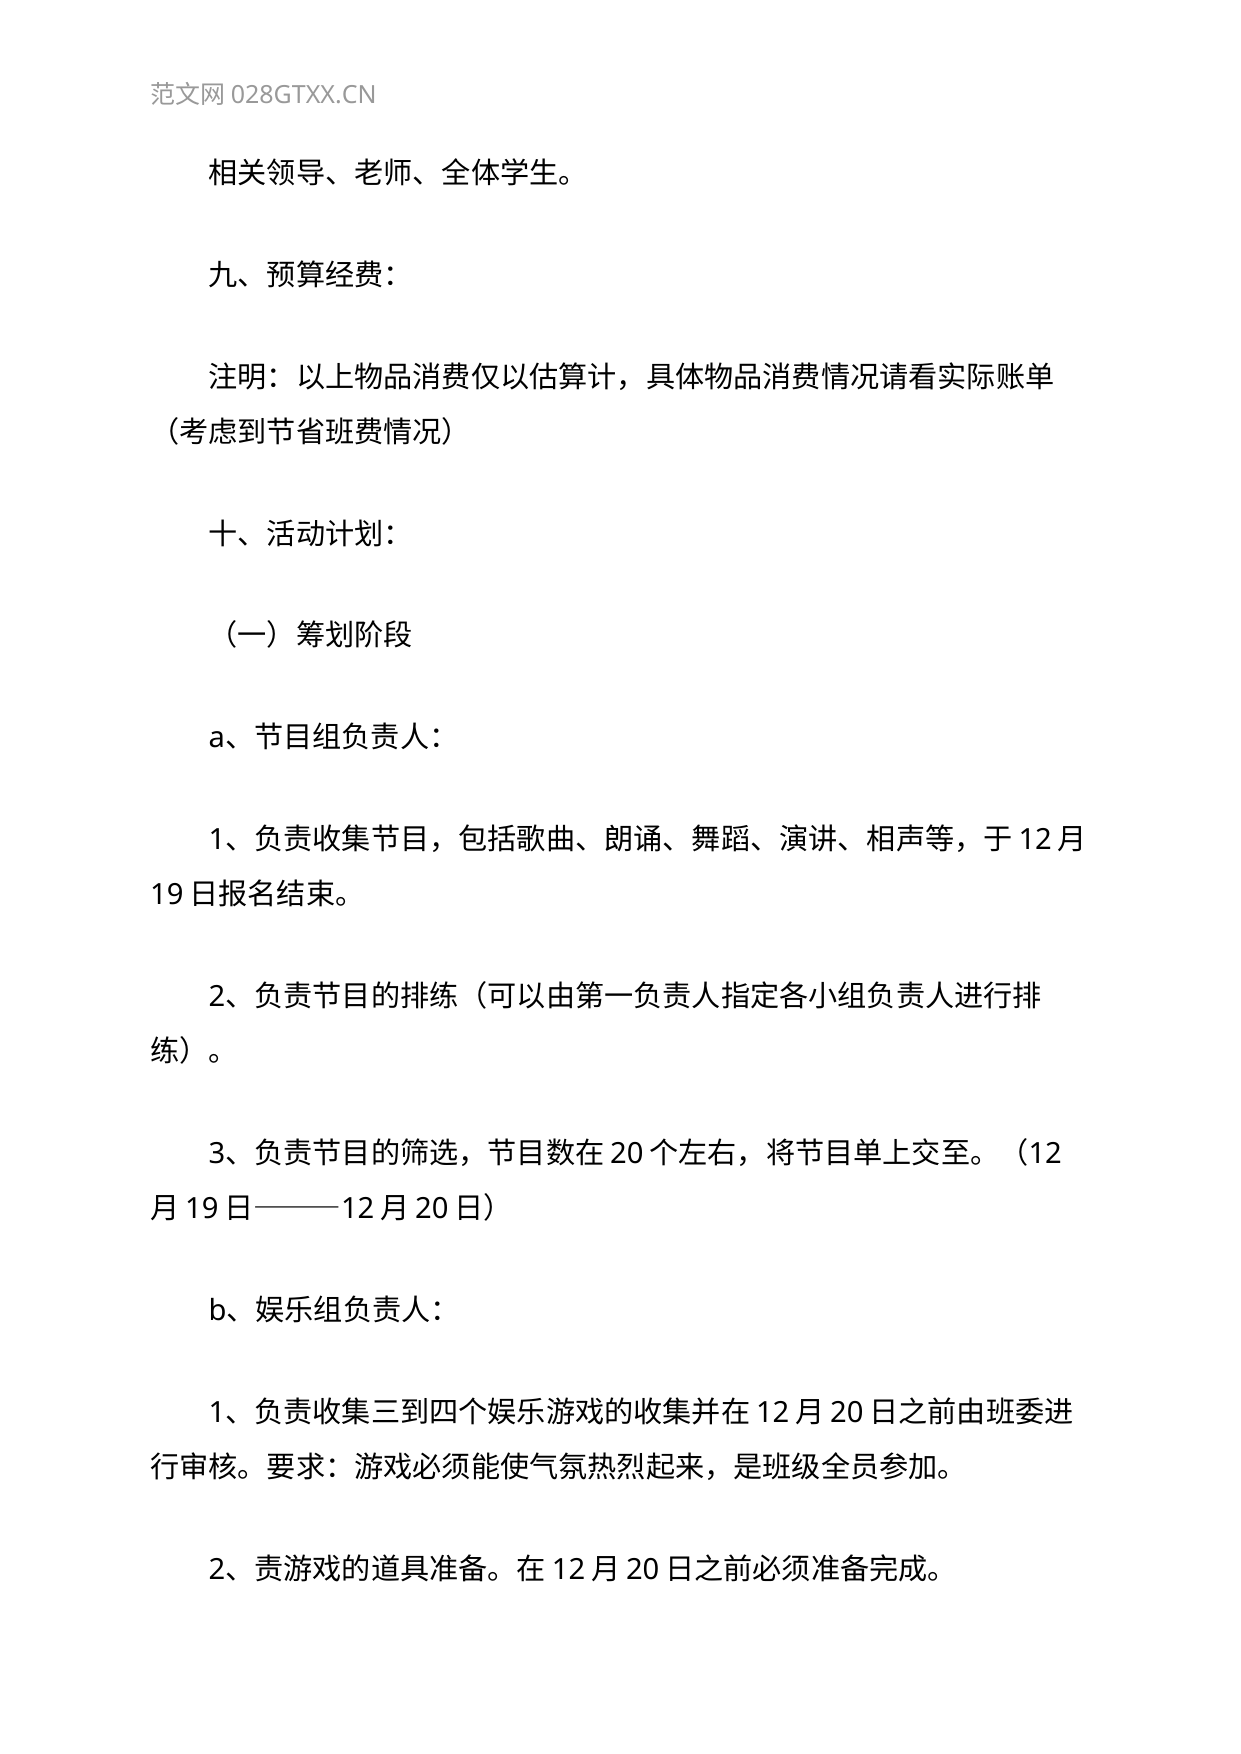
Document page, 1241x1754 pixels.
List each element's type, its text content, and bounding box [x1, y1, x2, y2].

text 3、负责节目的筛选，节目数在20个左右，将节目单上交至。（12月19日———12月20日） [150, 1129, 1090, 1227]
text 十、活动计划： [150, 510, 1090, 552]
text 1、负责收集三到四个娱乐游戏的收集并在12月20日之前由班委进行审核。要求：游戏必须能使气氛热烈起来，是班级全员参加。 [150, 1388, 1090, 1486]
text 注明：以上物品消费仅以估算计，具体物品消费情况请看实际账单（考虑到节省班费情况） [150, 353, 1090, 451]
text 相关领导、老师、全体学生。 [150, 150, 1090, 192]
text 九、预算经费： [150, 252, 1090, 294]
text a、节目组负责人： [150, 714, 1090, 756]
text 2、负责节目的排练（可以由第一负责人指定各小组负责人进行排练）。 [150, 973, 1090, 1070]
text （一）筹划阶段 [150, 612, 1090, 654]
text 2、责游戏的道具准备。在12月20日之前必须准备完成。 [150, 1545, 1090, 1588]
text b、娱乐组负责人： [150, 1286, 1090, 1329]
text 1、负责收集节目，包括歌曲、朗诵、舞蹈、演讲、相声等，于12月19日报名结束。 [150, 816, 1090, 913]
